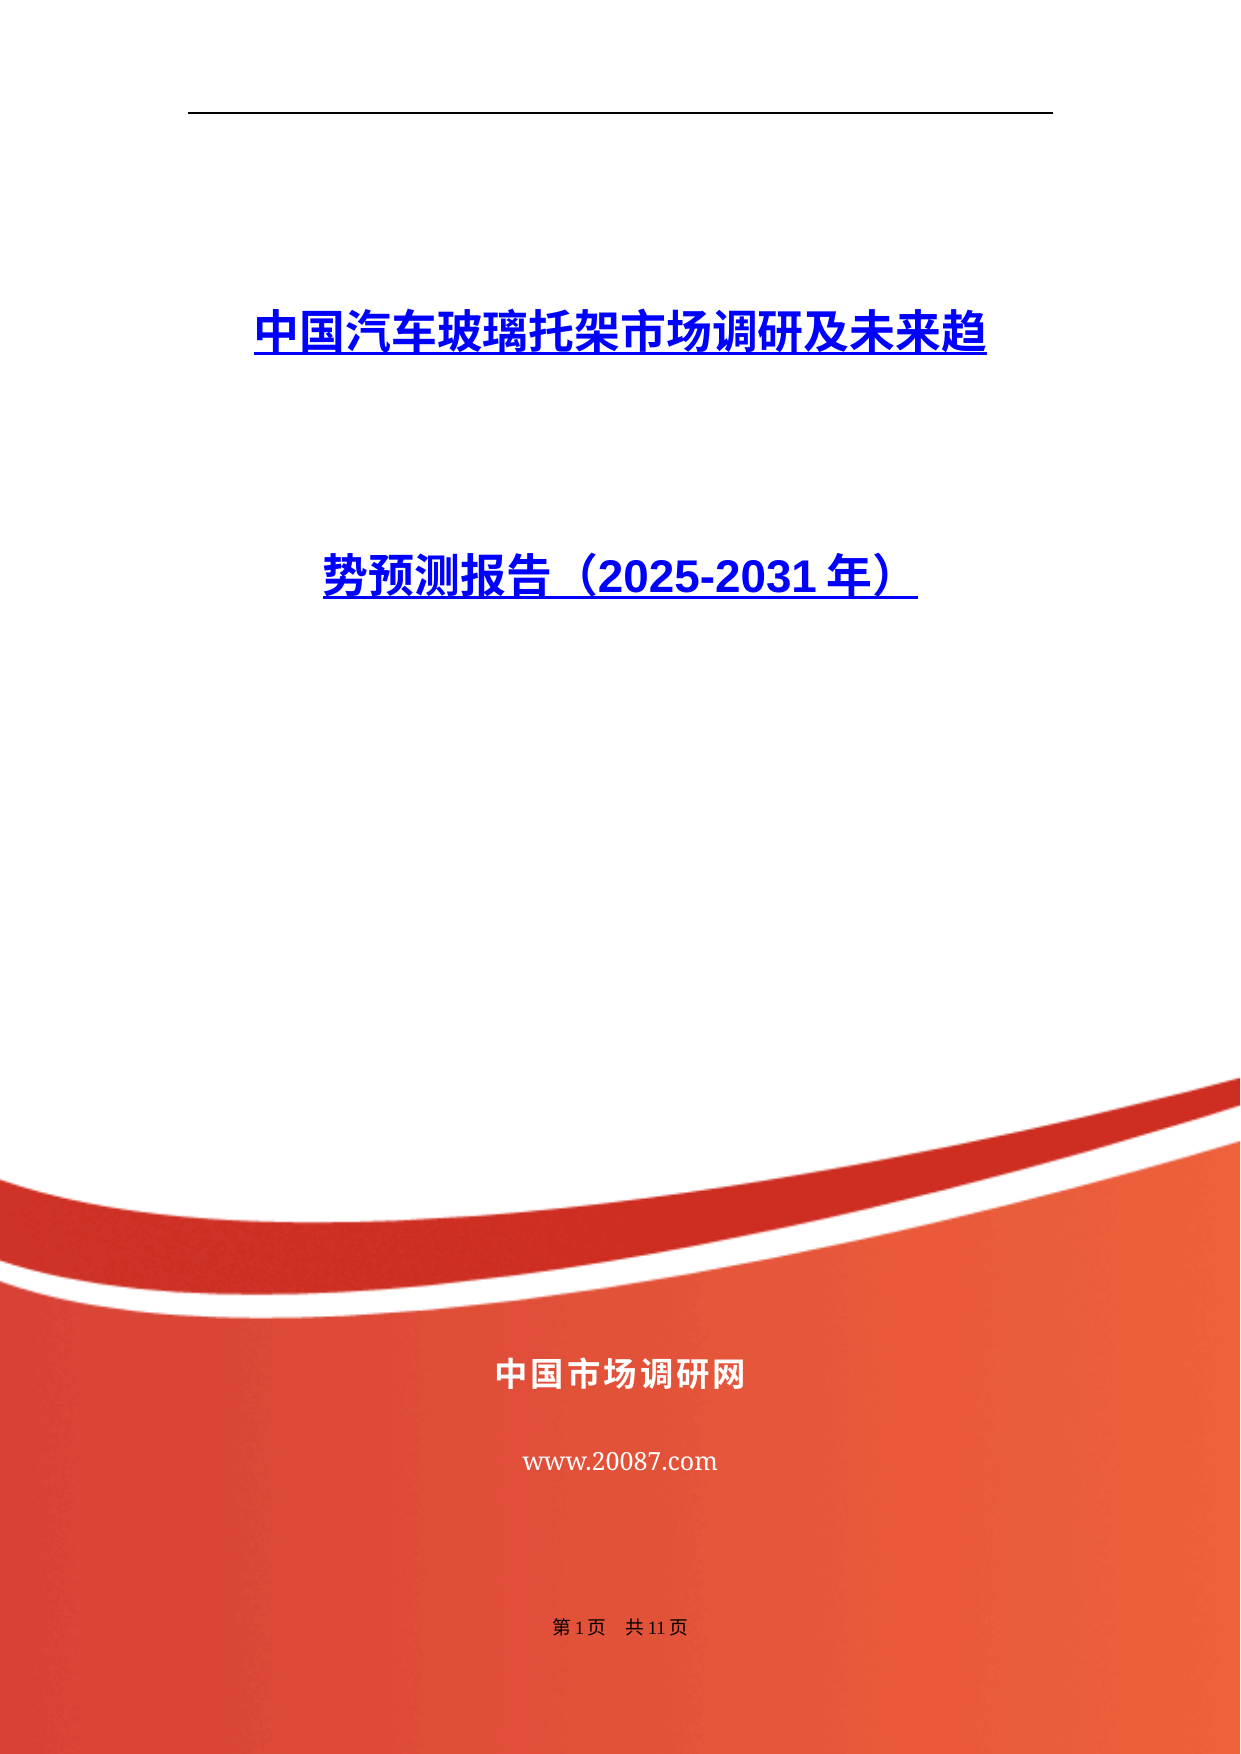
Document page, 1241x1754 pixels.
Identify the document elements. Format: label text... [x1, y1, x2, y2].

table_header 中国汽车玻璃托架市场调研及未来趋势预测报告（2025-2031年） [188, 207, 1053, 773]
picture [0, 1006, 1241, 1754]
text www.20087.com [187, 1428, 1053, 1493]
subtitle 中国市场调研网 [187, 1339, 1053, 1404]
